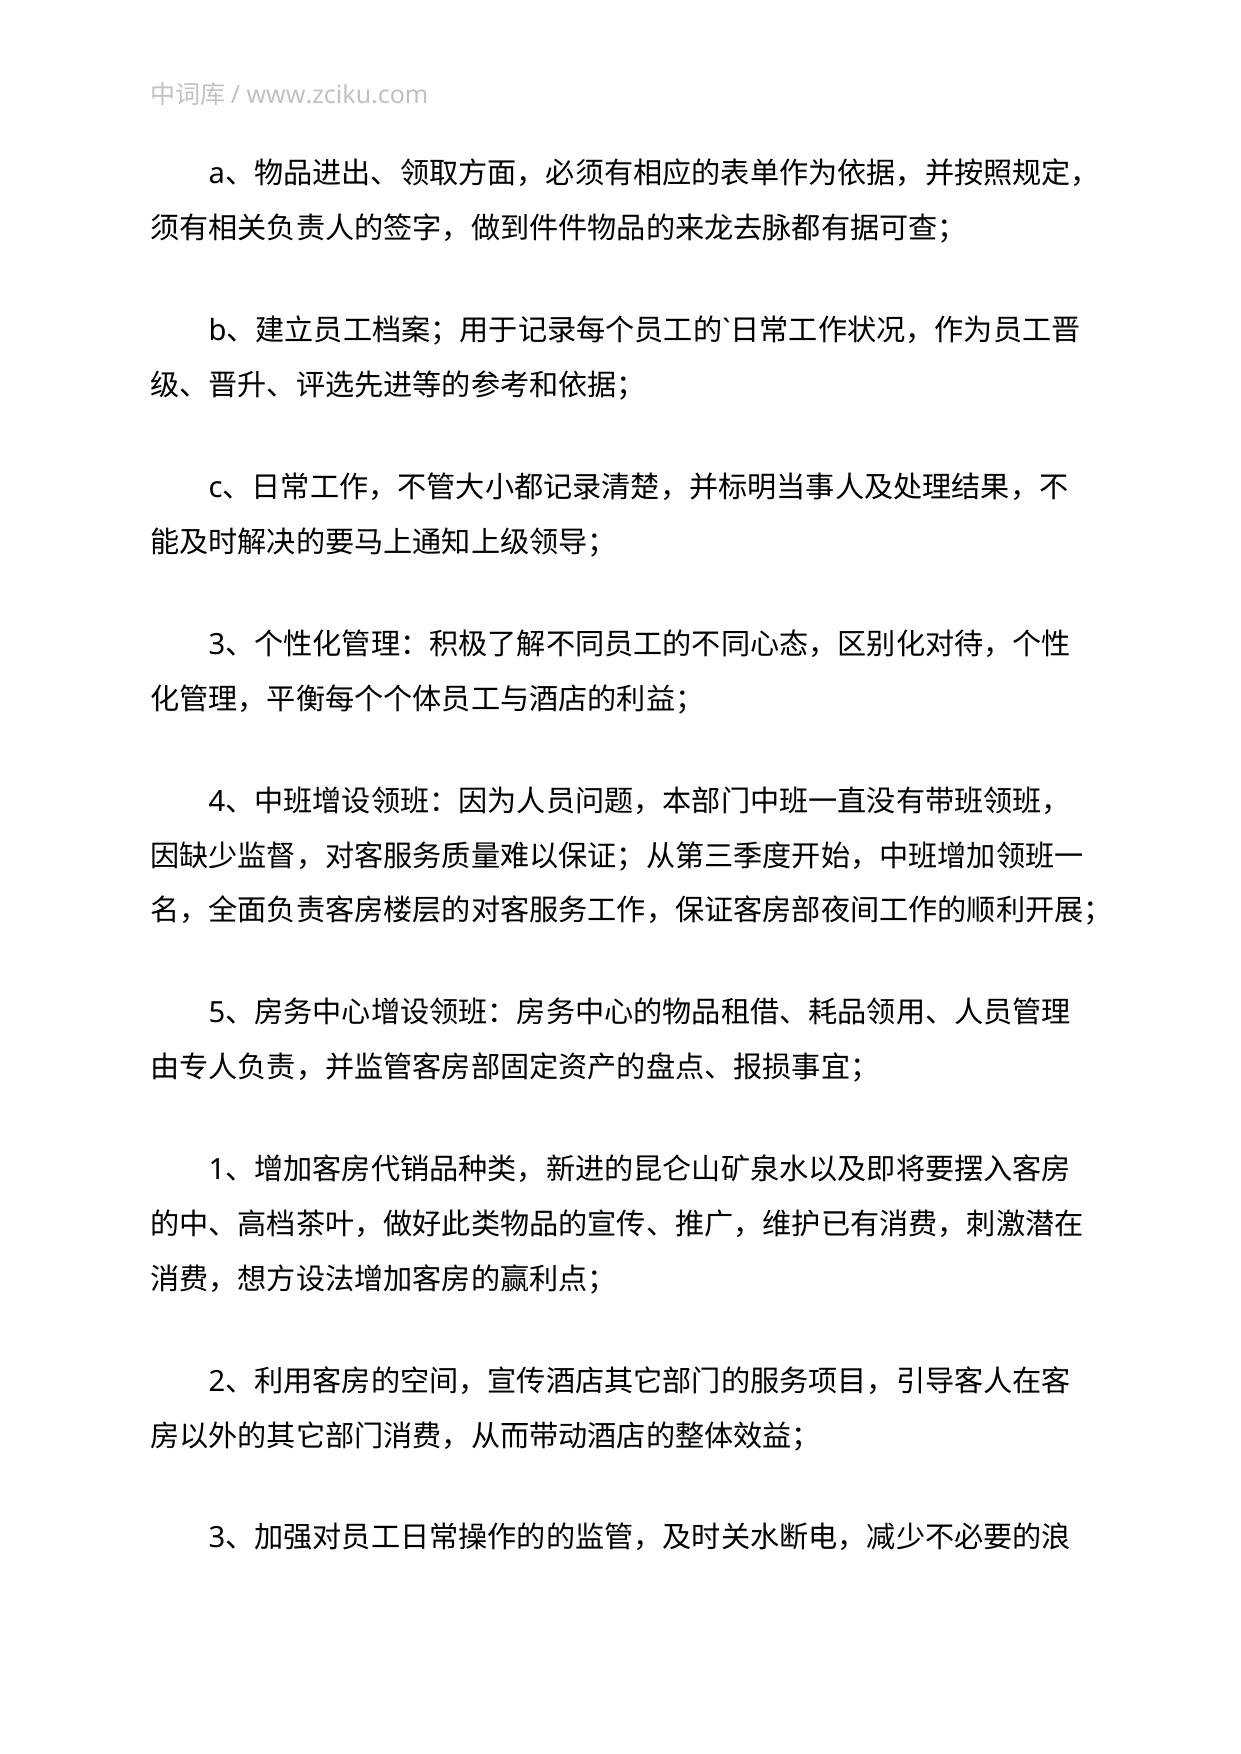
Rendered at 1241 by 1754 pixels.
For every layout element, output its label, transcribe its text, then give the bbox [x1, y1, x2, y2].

text 2、利用客房的空间，宣传酒店其它部门的服务项目，引导客人在客房以外的其它部门消费，从而带动酒店的整体效益； [150, 1357, 1090, 1454]
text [150, 1514, 1090, 1556]
text c、日常工作，不管大小都记录清楚，并标明当事人及处理结果，不能及时解决的要马上通知上级领导； [150, 463, 1090, 561]
text 5、房务中心增设领班：房务中心的物品租借、耗品领用、人员管理由专人负责，并监管客房部固定资产的盘点、报损事宜； [150, 989, 1090, 1086]
text 4、中班增设领班：因为人员问题，本部门中班一直没有带班领班，因缺少监督，对客服务质量难以保证；从第三季度开始，中班增加领班一名，全面负责客房楼层的对客服务工作，保证客房部夜间工作的顺利开展； [150, 777, 1090, 929]
text 1、增加客房代销品种类，新进的昆仑山矿泉水以及即将要摆入客房的中、高档茶叶，做好此类物品的宣传、推广，维护已有消费，刺激潜在消费，想方设法增加客房的赢利点； [150, 1146, 1090, 1298]
text 3、个性化管理：积极了解不同员工的不同心态，区别化对待，个性化管理，平衡每个个体员工与酒店的利益； [150, 620, 1090, 718]
text a、物品进出、领取方面，必须有相应的表单作为依据，并按照规定，须有相关负责人的签字，做到件件物品的来龙去脉都有据可查； [150, 150, 1090, 247]
text b、建立员工档案；用于记录每个员工的`日常工作状况，作为员工晋级、晋升、评选先进等的参考和依据； [150, 307, 1090, 404]
